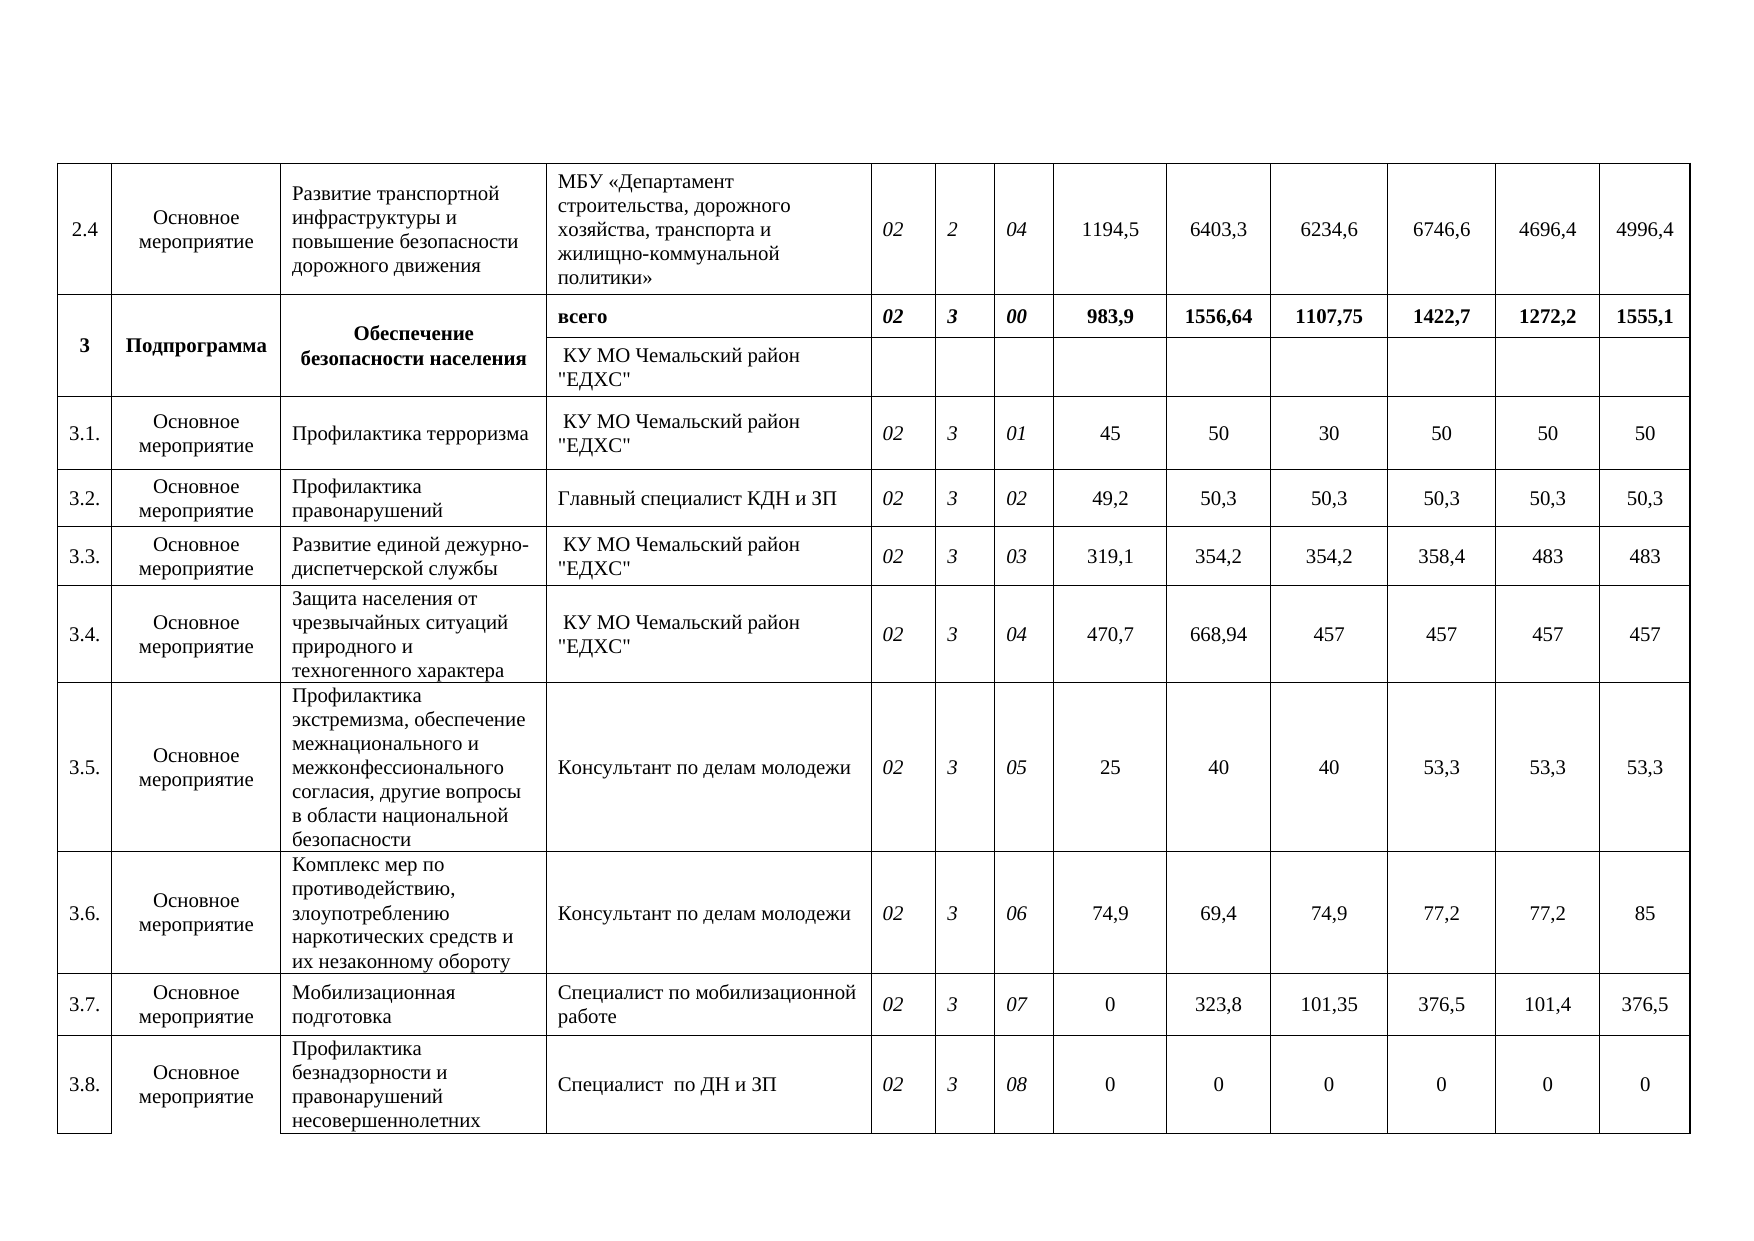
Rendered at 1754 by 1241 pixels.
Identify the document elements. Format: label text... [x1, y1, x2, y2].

table_cell 50 [1388, 397, 1495, 468]
table_cell [1388, 338, 1495, 396]
table_cell 53,3 [1600, 683, 1689, 851]
table_cell Консультант по делам молодежи [547, 683, 871, 851]
table_cell 3.4. [58, 586, 111, 682]
table_cell [995, 338, 1053, 396]
table_cell 3.7. [58, 974, 111, 1035]
table_cell 85 [1600, 852, 1689, 973]
table_cell 101,4 [1496, 974, 1599, 1035]
table_cell Профилактика безнадзорности и правонарушений несовершеннолетних [281, 1036, 546, 1132]
table_cell Специалист по ДН и ЗП [547, 1036, 871, 1132]
table_cell 69,4 [1167, 852, 1270, 973]
table_cell 53,3 [1388, 683, 1495, 851]
table_cell 358,4 [1388, 527, 1495, 584]
table_cell 483 [1496, 527, 1599, 584]
table_cell 30 [1271, 397, 1387, 468]
table_cell 376,5 [1388, 974, 1495, 1035]
table_cell 0 [1167, 1036, 1270, 1132]
table_cell 05 [995, 683, 1053, 851]
table_cell 50,3 [1388, 470, 1495, 526]
table_cell 02 [872, 470, 935, 526]
table_cell 3 [58, 295, 111, 396]
table_cell Развитие единой дежурно-диспетчерской службы [281, 527, 546, 584]
table_cell Основное мероприятие [112, 470, 280, 526]
table_cell 0 [1496, 1036, 1599, 1132]
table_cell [112, 1036, 280, 1132]
table_cell 02 [995, 470, 1053, 526]
table_cell 0 [1054, 1036, 1166, 1132]
table_cell 1555,1 [1600, 295, 1689, 337]
table_cell 2 [936, 164, 994, 294]
table_cell Обеспечение безопасности населения [281, 295, 546, 396]
table_cell 50 [1167, 397, 1270, 468]
table_cell 3.3. [58, 527, 111, 584]
table_cell 3 [936, 974, 994, 1035]
table_cell 01 [995, 397, 1053, 468]
table_cell 319,1 [1054, 527, 1166, 584]
table_cell 3 [936, 470, 994, 526]
table_cell 4696,4 [1496, 164, 1599, 294]
table_cell 0 [1271, 1036, 1387, 1132]
table_cell 02 [872, 586, 935, 682]
table_cell 40 [1167, 683, 1270, 851]
table_cell 3.8. [58, 1036, 111, 1132]
table_cell 3 [936, 397, 994, 468]
table_cell 354,2 [1271, 527, 1387, 584]
table_cell 25 [1054, 683, 1166, 851]
table_cell Основное мероприятие [112, 683, 280, 851]
table_cell 0 [1600, 1036, 1689, 1132]
table_cell 02 [872, 527, 935, 584]
table_cell 50,3 [1496, 470, 1599, 526]
table_cell 354,2 [1167, 527, 1270, 584]
table_cell 74,9 [1054, 852, 1166, 973]
table_cell 376,5 [1600, 974, 1689, 1035]
table_cell [1600, 338, 1689, 396]
table_cell Мобилизационная подготовка [281, 974, 546, 1035]
table_cell КУ МО Чемальский район "ЕДХС" [547, 397, 871, 468]
table_cell 6403,3 [1167, 164, 1270, 294]
table_cell 4996,4 [1600, 164, 1689, 294]
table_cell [547, 164, 871, 294]
table_cell 3 [936, 295, 994, 337]
table_cell 50 [1496, 397, 1599, 468]
table_cell 02 [872, 1036, 935, 1132]
table_cell Развитие транспортной инфраструктуры и повышение безопасности дорожного движения [281, 164, 546, 294]
table_cell 04 [995, 586, 1053, 682]
table_cell 77,2 [1388, 852, 1495, 973]
table_cell 1272,2 [1496, 295, 1599, 337]
table_cell 483 [1600, 527, 1689, 584]
table_cell Специалист по мобилизационной работе [547, 974, 871, 1035]
table_cell 3.2. [58, 470, 111, 526]
table_cell Основное мероприятие [112, 852, 280, 973]
table_cell КУ МО Чемальский район "ЕДХС" [547, 527, 871, 584]
table_cell 06 [995, 852, 1053, 973]
table_cell 3 [936, 586, 994, 682]
table_cell 00 [995, 295, 1053, 337]
table_cell 1107,75 [1271, 295, 1387, 337]
table_cell 470,7 [1054, 586, 1166, 682]
table_cell 983,9 [1054, 295, 1166, 337]
table_cell 50,3 [1600, 470, 1689, 526]
table_cell Профилактика терроризма [281, 397, 546, 468]
table_cell [1271, 338, 1387, 396]
table_cell 323,8 [1167, 974, 1270, 1035]
table_cell 50,3 [1271, 470, 1387, 526]
table_cell 1422,7 [1388, 295, 1495, 337]
table_cell 53,3 [1496, 683, 1599, 851]
table_cell 04 [995, 164, 1053, 294]
table_cell Профилактика экстремизма, обеспечение межнационального и межконфессионального согласия, другие вопросы в области национальной безопасности [281, 683, 546, 851]
table_cell 02 [872, 974, 935, 1035]
table_cell 2.4 [58, 164, 111, 294]
table_cell [936, 338, 994, 396]
table_cell [1054, 338, 1166, 396]
table_cell 02 [872, 164, 935, 294]
table_cell КУ МО Чемальский район "ЕДХС" [547, 338, 871, 396]
table_cell Основное мероприятие [112, 527, 280, 584]
table_cell 6234,6 [1271, 164, 1387, 294]
table_cell 457 [1271, 586, 1387, 682]
table_cell 0 [1388, 1036, 1495, 1132]
table_cell 77,2 [1496, 852, 1599, 973]
table_cell 07 [995, 974, 1053, 1035]
table_cell Подпрограмма [112, 295, 280, 396]
table_cell 3 [936, 1036, 994, 1132]
table_cell 3.5. [58, 683, 111, 851]
table_cell 3.1. [58, 397, 111, 468]
table_cell 1194,5 [1054, 164, 1166, 294]
table_cell 3 [936, 683, 994, 851]
table_cell Профилактика правонарушений [281, 470, 546, 526]
table_cell 03 [995, 527, 1053, 584]
table_cell Основное мероприятие [112, 974, 280, 1035]
table_cell 6746,6 [1388, 164, 1495, 294]
table_cell 1556,64 [1167, 295, 1270, 337]
table_cell 02 [872, 852, 935, 973]
table_cell 50 [1600, 397, 1689, 468]
table_cell 74,9 [1271, 852, 1387, 973]
table_cell 457 [1600, 586, 1689, 682]
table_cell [112, 164, 280, 294]
table_cell 3 [936, 527, 994, 584]
table_cell 457 [1496, 586, 1599, 682]
table_cell Основное мероприятие [112, 397, 280, 468]
table_cell 457 [1388, 586, 1495, 682]
table_cell 3.6. [58, 852, 111, 973]
table_cell 3 [936, 852, 994, 973]
table_cell 668,94 [1167, 586, 1270, 682]
table_cell [872, 338, 935, 396]
table_cell 45 [1054, 397, 1166, 468]
table_cell Главный специалист КДН и ЗП [547, 470, 871, 526]
table_cell Консультант по делам молодежи [547, 852, 871, 973]
table_cell 49,2 [1054, 470, 1166, 526]
table_cell Комплекс мер по противодействию, злоупотреблению наркотических средств и их незаконному обороту [281, 852, 546, 973]
table_cell 101,35 [1271, 974, 1387, 1035]
table_cell 40 [1271, 683, 1387, 851]
table_cell 08 [995, 1036, 1053, 1132]
table_cell [1496, 338, 1599, 396]
table_cell КУ МО Чемальский район "ЕДХС" [547, 586, 871, 682]
table_cell Основное мероприятие [112, 586, 280, 682]
table_cell 02 [872, 683, 935, 851]
table_cell 02 [872, 397, 935, 468]
table_cell [1167, 338, 1270, 396]
table_cell всего [547, 295, 871, 337]
table_cell 50,3 [1167, 470, 1270, 526]
table_cell 0 [1054, 974, 1166, 1035]
table_cell Защита населения от чрезвычайных ситуаций природного и техногенного характера [281, 586, 546, 682]
table_cell 02 [872, 295, 935, 337]
